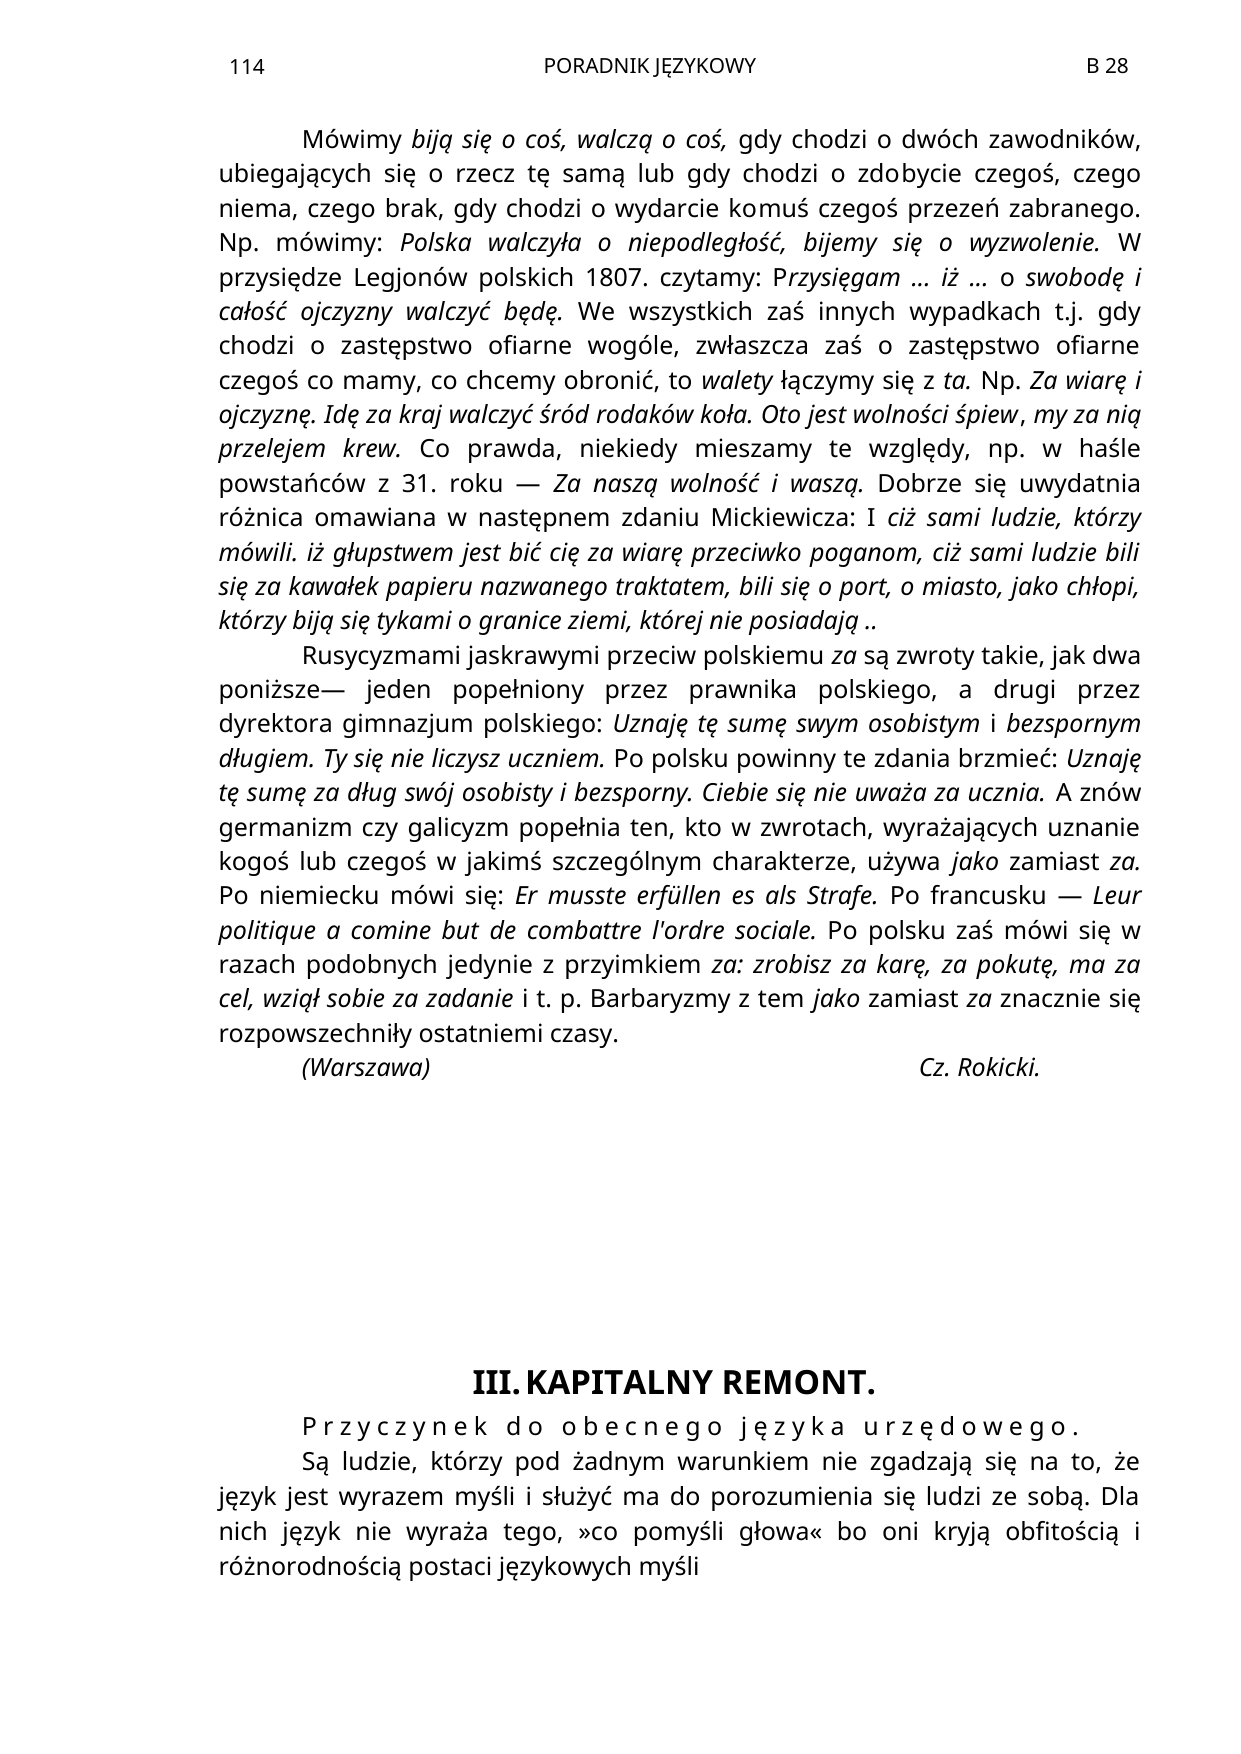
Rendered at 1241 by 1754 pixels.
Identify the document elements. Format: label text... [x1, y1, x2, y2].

list KAPITALNY REMONT. [472, 1368, 1141, 1401]
text Mówimy biją się o coś, walczą o coś, gdy chodzi o dwóch zawodników, ubiegających się o rzecz tę samą lub gdy chodzi o zdobycie czegoś, czego niema, czego brak, gdy chodzi o wydarcie komuś czegoś przezeń zabranego. Np. mówimy: Polska walczyła o niepodległość, bijemy się o wyzwolenie. W przysiędze Legjonów polskich 1807. czytamy: Przysięgam ... iż ... o swobodę i całość ojczyzny walczyć będę. We wszystkich zaś innych wypadkach t.j. gdy chodzi o zastępstwo ofiarne wogóle, zwłaszcza zaś o zastępstwo ofiarne czegoś co mamy, co chcemy obronić, to walety łączymy się z ta. Np. Za wiarę i ojczyznę. Idę za kraj walczyć śród rodaków koła. Oto jest wolności śpiew, my za nią przelejem krew. Co prawda, niekiedy mieszamy te względy, np. w haśle powstańców z 31. roku — Za naszą wolność i waszą. Dobrze się uwydatnia różnica omawiana w następnem zdaniu Mickiewicza: I ciż sami ludzie, którzy mówili. iż głupstwem jest bić cię za wiarę przeciwko poganom, ciż sami ludzie bili się za kawałek papieru nazwanego traktatem, bili się o port, o miasto, jako chłopi, którzy biją się tykami o granice ziemi, której nie posiadają .. [218, 121, 1141, 637]
text PORADNIK JĘZYKOWY [543, 57, 756, 77]
text (Warszawa) Cz. Rokicki. [218, 1049, 1141, 1083]
text 114 [229, 58, 265, 79]
text Przyczynek do obecnego języka urzędowego. [218, 1407, 1141, 1442]
text В 28 [1086, 57, 1129, 78]
text Rusycyzmami jaskrawymi przeciw polskiemu za są zwroty takie, jak dwa poniższe— jeden popełniony przez prawnika polskiego, a drugi przez dyrektora gimnazjum polskiego: Uznaję tę sumę swym osobistym i bezspornym długiem. Ty się nie liczysz uczniem. Po polsku powinny te zdania brzmieć: Uznaję tę sumę za dług swój osobisty i bezsporny. Ciebie się nie uważa za ucznia. A znów germanizm czy galicyzm popełnia ten, kto w zwrotach, wyrażających uznanie kogoś lub czegoś w jakimś szczególnym charakterze, używa jako zamiast za. Po niemiecku mówi się: Er musste erfüllen es als Strafe. Po francusku — Leur politique a comine but de combattre l'ordre sociale. Po polsku zaś mówi się w razach podobnych jedynie z przyimkiem za: zrobisz za karę, za pokutę, ma za cel, wziął sobie za zadanie i t. p. Barbaryzmy z tem jako zamiast za znacznie się rozpowszechniły ostatniemi czasy. [218, 637, 1141, 1049]
text Są ludzie, którzy pod żadnym warunkiem nie zgadzają się na to, że język jest wyrazem myśli i służyć ma do porozumienia się ludzi ze sobą. Dla nich język nie wyraża tego, »co pomyśli głowa« bo oni kryją obfitością i różnorodnością postaci językowych myśli [218, 1442, 1141, 1582]
